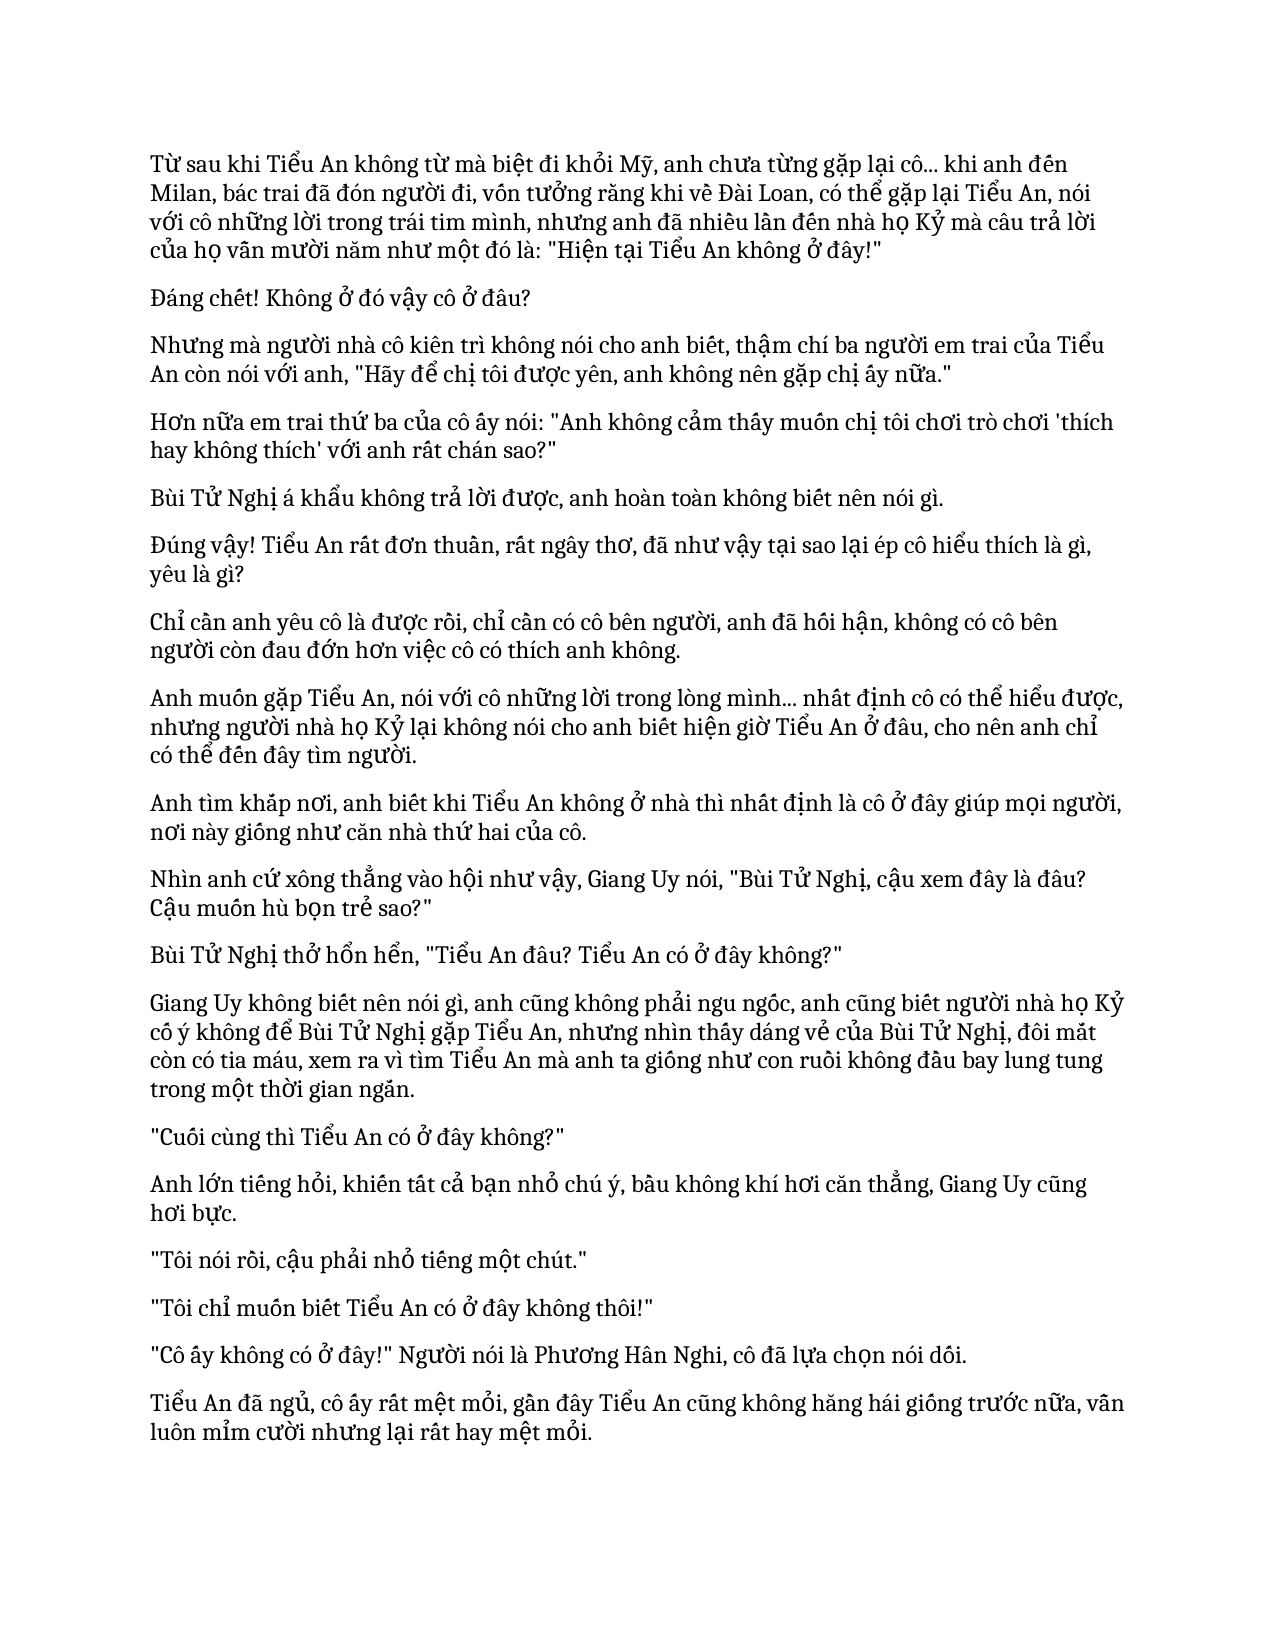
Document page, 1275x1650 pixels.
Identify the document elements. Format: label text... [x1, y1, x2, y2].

text Anh muốn gặp Tiểu An, nói với cô những lời trong lòng mình... nhất định cô có thể hiểu được, nhưng người nhà họ Kỷ lại không nói cho anh biết hiện giờ Tiểu An ở đâu, cho nên anh chỉ có thể đến đây tìm người. [150, 684, 1125, 770]
text Bùi Tử Nghị thở hổn hển, "Tiểu An đâu? Tiểu An có ở đây không?" [150, 941, 1125, 970]
text Anh tìm khắp nơi, anh biết khi Tiểu An không ở nhà thì nhất định là cô ở đây giúp mọi người, nơi này giống như căn nhà thứ hai của cô. [150, 789, 1125, 846]
text Anh lớn tiếng hỏi, khiến tất cả bạn nhỏ chú ý, bầu không khí hơi căn thẳng, Giang Uy cũng hơi bực. [150, 1170, 1125, 1227]
text Từ sau khi Tiểu An không từ mà biệt đi khỏi Mỹ, anh chưa từng gặp lại cô... khi anh đến Milan, bác trai đã đón người đi, vốn tưởng rằng khi về Đài Loan, có thể gặp lại Tiểu An, nói với cô những lời trong trái tim mình, nhưng anh đã nhiều lần đến nhà họ Kỷ mà câu trả lời của họ vẫn mười năm như một đó là: "Hiện tại Tiểu An không ở đây!" [150, 150, 1125, 265]
text Nhìn anh cứ xông thẳng vào hội như vậy, Giang Uy nói, "Bùi Tử Nghị, cậu xem đây là đâu? Cậu muốn hù bọn trẻ sao?" [150, 865, 1125, 922]
text Chỉ cần anh yêu cô là được rồi, chỉ cần có cô bên người, anh đã hối hận, không có cô bên người còn đau đớn hơn việc cô có thích anh không. [150, 607, 1125, 665]
text Giang Uy không biết nên nói gì, anh cũng không phải ngu ngốc, anh cũng biết người nhà họ Kỷ cố ý không để Bùi Tử Nghị gặp Tiểu An, nhưng nhìn thấy dáng vẻ của Bùi Tử Nghị, đôi mắt còn có tia máu, xem ra vì tìm Tiểu An mà anh ta giống như con ruồi không đầu bay lung tung trong một thời gian ngắn. [150, 989, 1125, 1104]
text "Tôi chỉ muốn biết Tiểu An có ở đây không thôi!" [150, 1294, 1125, 1322]
text Đáng chết! Không ở đó vậy cô ở đâu? [150, 284, 1125, 312]
text "Cuối cùng thì Tiểu An có ở đây không?" [150, 1122, 1125, 1151]
text Đúng vậy! Tiểu An rất đơn thuần, rất ngây thơ, đã như vậy tại sao lại ép cô hiểu thích là gì, yêu là gì? [150, 531, 1125, 589]
text Nhưng mà người nhà cô kiên trì không nói cho anh biết, thậm chí ba người em trai của Tiểu An còn nói với anh, "Hãy để chị tôi được yên, anh không nên gặp chị ấy nữa." [150, 331, 1125, 389]
text Hơn nữa em trai thứ ba của cô ấy nói: "Anh không cảm thấy muốn chị tôi chơi trò chơi 'thích hay không thích' với anh rất chán sao?" [150, 407, 1125, 465]
text Tiểu An đã ngủ, cô ấy rất mệt mỏi, gần đây Tiểu An cũng không hăng hái giống trước nữa, vẫn luôn mỉm cười nhưng lại rất hay mệt mỏi. [150, 1389, 1125, 1446]
text "Cô ấy không có ở đây!" Người nói là Phương Hân Nghi, cô đã lựa chọn nói dối. [150, 1341, 1125, 1370]
text "Tôi nói rồi, cậu phải nhỏ tiếng một chút." [150, 1246, 1125, 1275]
text Bùi Tử Nghị á khẩu không trả lời được, anh hoàn toàn không biết nên nói gì. [150, 484, 1125, 512]
